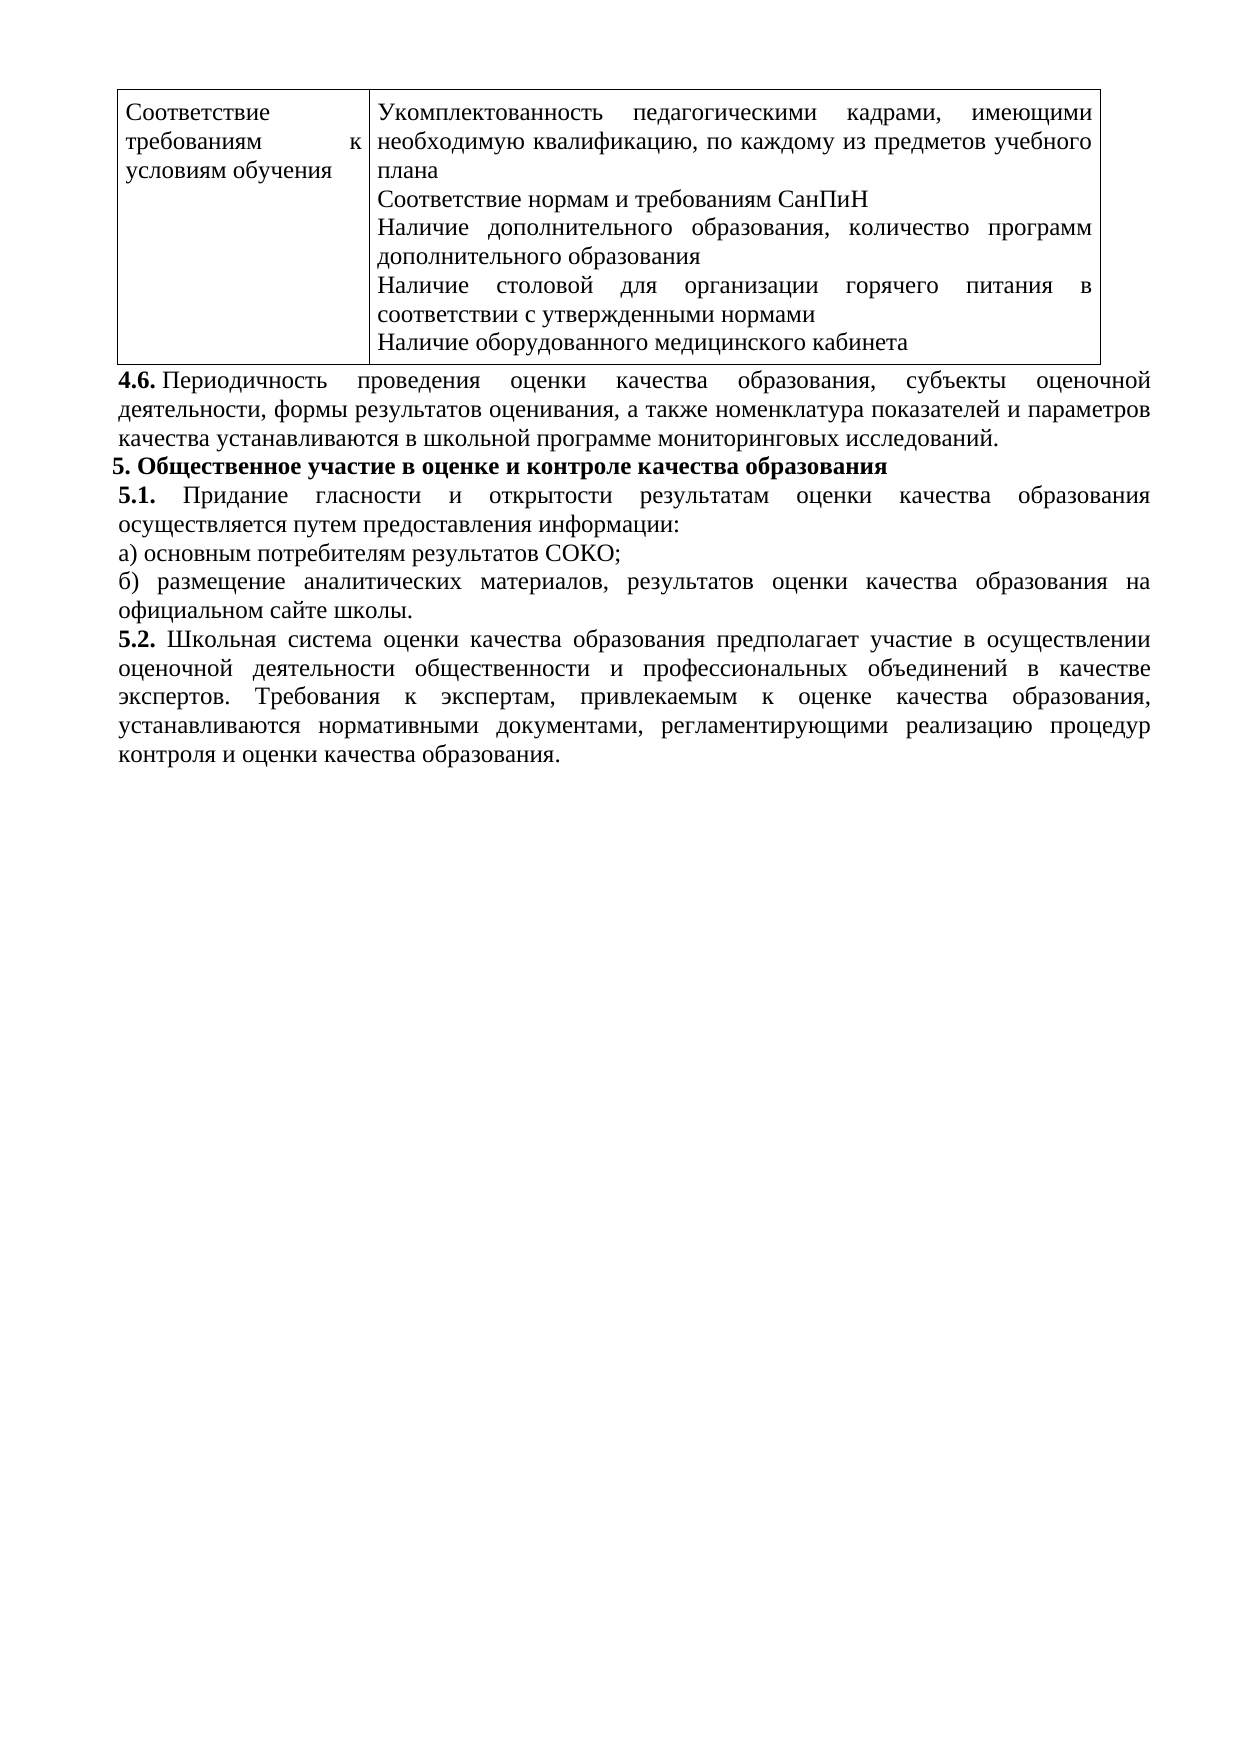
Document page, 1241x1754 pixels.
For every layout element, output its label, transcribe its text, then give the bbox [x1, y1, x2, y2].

text 5.2. Школьная система оценки качества образования предполагает участие в осуществлении оценочной деятельности общественности и профессиональных объединений в качестве экспертов. Требования к экспертам, привлекаемым к оценке качества образования, устанавливаются нормативными документами, регламентирующими реализацию процедур контроля и оценки качества образования. [118, 624, 1152, 768]
text 5.1. Придание гласности и открытости результатам оценки качества образования осуществляется путем предоставления информации: [118, 480, 1152, 538]
text 5. Общественное участие в оценке и контроле качества образования [74, 451, 1152, 480]
list б) размещение аналитических материалов, результатов оценки качества образования на официальном сайте школы. [118, 566, 1152, 624]
text 4.6. Периодичность проведения оценки качества образования, субъекты оценочной деятельности, формы результатов оценивания, а также номенклатура показателей и параметров качества устанавливаются в школьной программе мониторинговых исследований. [118, 365, 1152, 451]
table_cell Укомплектованность педагогическими кадрами, имеющими необходимую квалификацию, по каждому из предметов учебного плана Соответствие нормам и требованиям СанПиН Наличие дополнительного образования, количество программ дополнительного образования Наличие столовой для организации горячего питания в соответствии с утвержденными нормами Наличие оборудованного медицинского кабинета [370, 90, 1100, 364]
table_cell Соответствие требованиям к условиям обучения [118, 90, 369, 364]
list а) основным потребителям результатов СОКО; [118, 538, 1152, 566]
